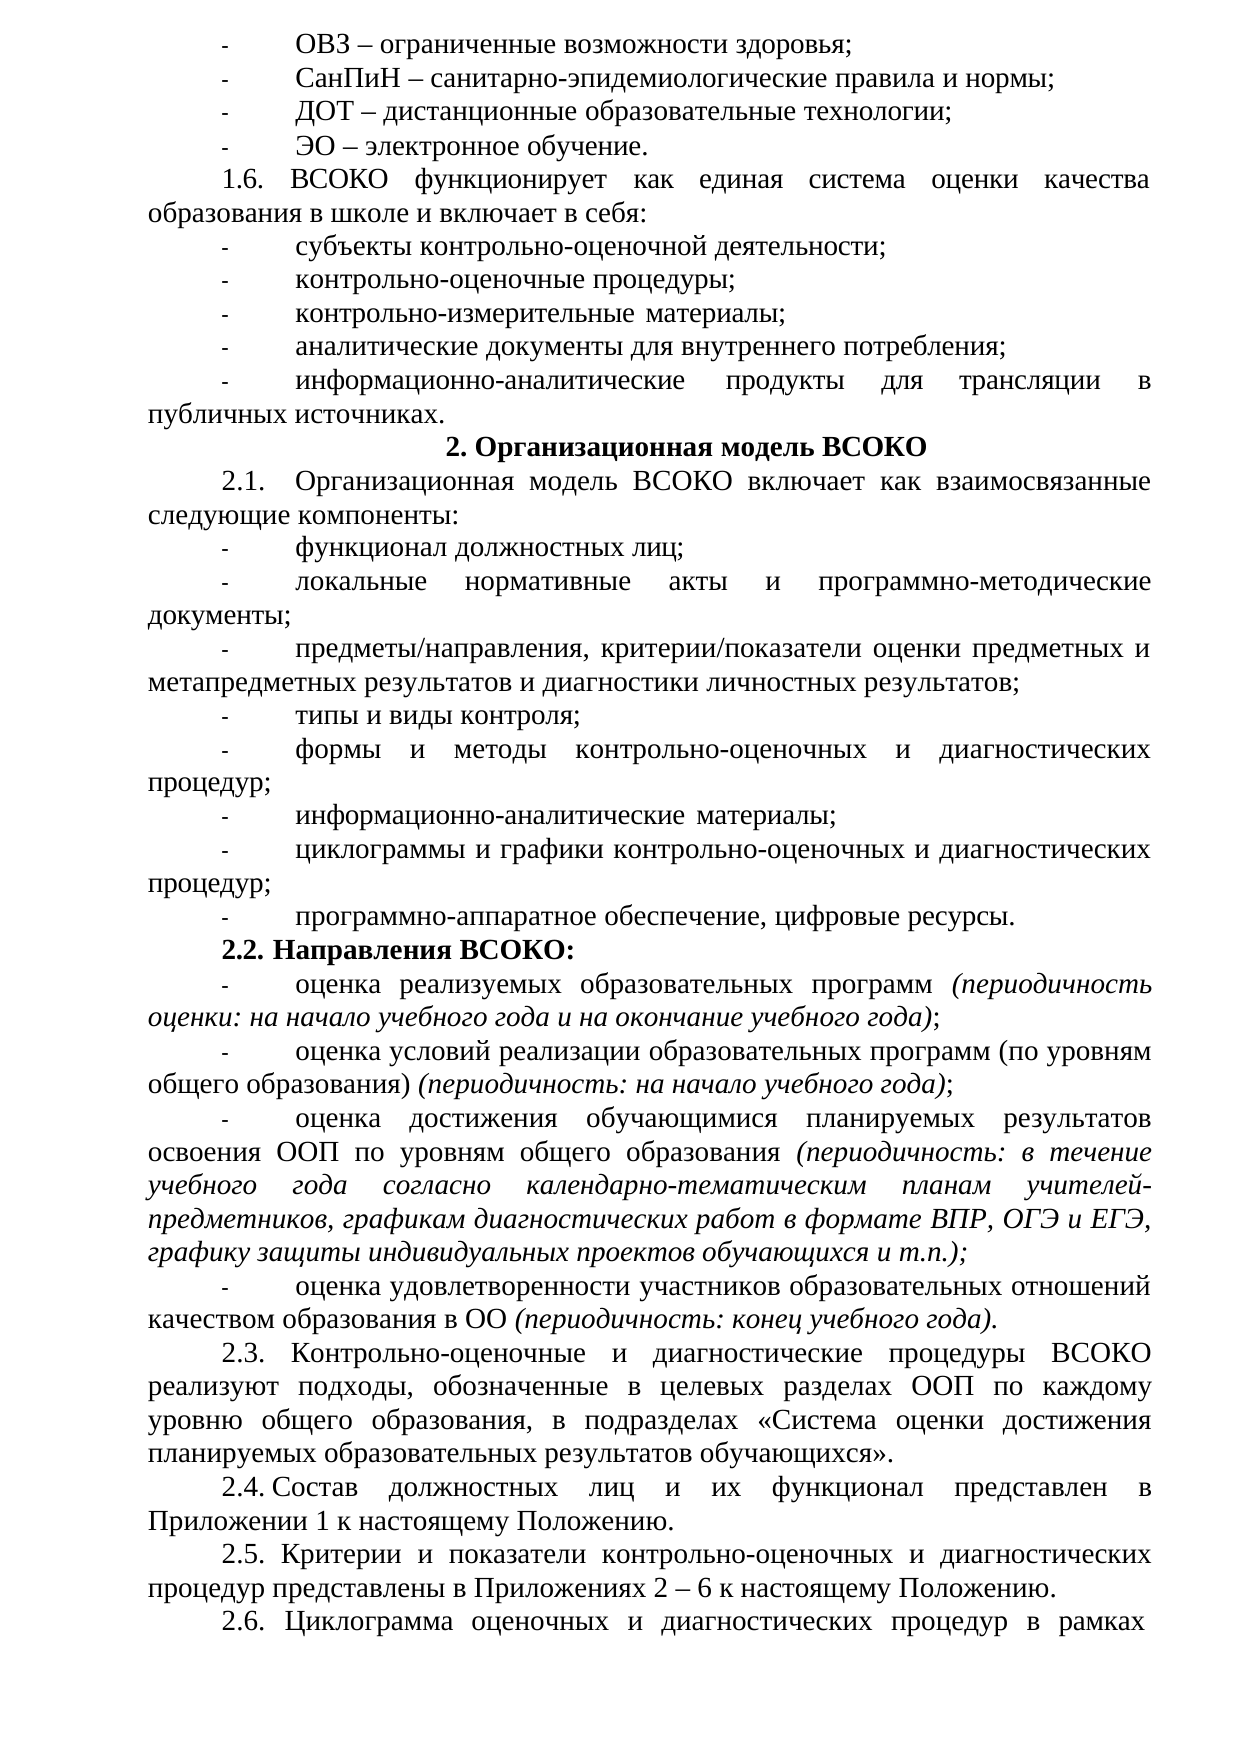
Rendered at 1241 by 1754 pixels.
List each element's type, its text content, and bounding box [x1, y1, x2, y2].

list типы и виды контроля; [221, 698, 1211, 731]
list локальные нормативные акты и программно-методические документы; [148, 563, 1152, 631]
list Направления ВСОКО: [221, 933, 1211, 966]
list ОВЗ – ограниченные возможности здоровья; [221, 27, 1211, 60]
list субъекты контрольно-оценочной деятельности; [221, 228, 1211, 262]
list формы и методы контрольно-оценочных и диагностических процедур; [148, 731, 1152, 798]
list функционал должностных лиц; [221, 530, 1211, 563]
list Организационная модель ВСОКО [445, 430, 1211, 463]
list контрольно-измерительные материалы; [221, 295, 1211, 329]
list ВСОКО функционирует как единая система оценки качества образования в школе и включает в себя: [148, 161, 1151, 228]
list аналитические документы для внутреннего потребления; [221, 329, 1211, 362]
list программно-аппаратное обеспечение, цифровые ресурсы. [221, 899, 1211, 932]
list СанПиН – санитарно-эпидемиологические правила и нормы; [221, 60, 1211, 94]
list Контрольно-оценочные и диагностические процедуры ВСОКО реализуют подходы, обозначенные в целевых разделах ООП по каждому уровню общего образования, в подразделах «Система оценки достижения планируемых образовательных результатов обучающихся». [148, 1335, 1152, 1469]
list Циклограмма оценочных и диагностических процедур в рамках [221, 1603, 1211, 1637]
list Организационная модель ВСОКО включает как взаимосвязанные следующие компоненты: [148, 463, 1152, 530]
list оценка реализуемых образовательных программ (периодичность оценки: на начало учебного года и на окончание учебного года); [148, 966, 1152, 1033]
list ДОТ – дистанционные образовательные технологии; [221, 94, 1211, 128]
list контрольно-оценочные процедуры; [221, 262, 1211, 295]
list циклограммы и графики контрольно-оценочных и диагностических процедур; [148, 832, 1152, 899]
list предметы/направления, критерии/показатели оценки предметных и метапредметных результатов и диагностики личностных результатов; [148, 631, 1151, 698]
list Критерии и показатели контрольно-оценочных и диагностических процедур представлены в Приложениях 2 – 6 к настоящему Положению. [148, 1536, 1152, 1603]
list оценка удовлетворенности участников образовательных отношений качеством образования в ОО (периодичность: конец учебного года). [148, 1268, 1151, 1335]
list оценка достижения обучающимися планируемых результатов освоения ООП по уровням общего образования (периодичность: в течение учебного года согласно календарно-тематическим планам учителей- предметников, графикам диагностических работ в формате ВПР, ОГЭ и ЕГЭ, графику защиты индивидуальных проектов обучающихся и т.п.); [148, 1100, 1152, 1268]
list ЭО – электронное обучение. [221, 128, 1211, 161]
list информационно-аналитические материалы; [221, 798, 1211, 832]
list Состав должностных лиц и их функционал представлен в Приложении 1 к настоящему Положению. [148, 1469, 1152, 1536]
list информационно-аналитические продукты для трансляции в публичных источниках. [148, 362, 1152, 429]
list оценка условий реализации образовательных программ (по уровням общего образования) (периодичность: на начало учебного года); [148, 1033, 1151, 1100]
